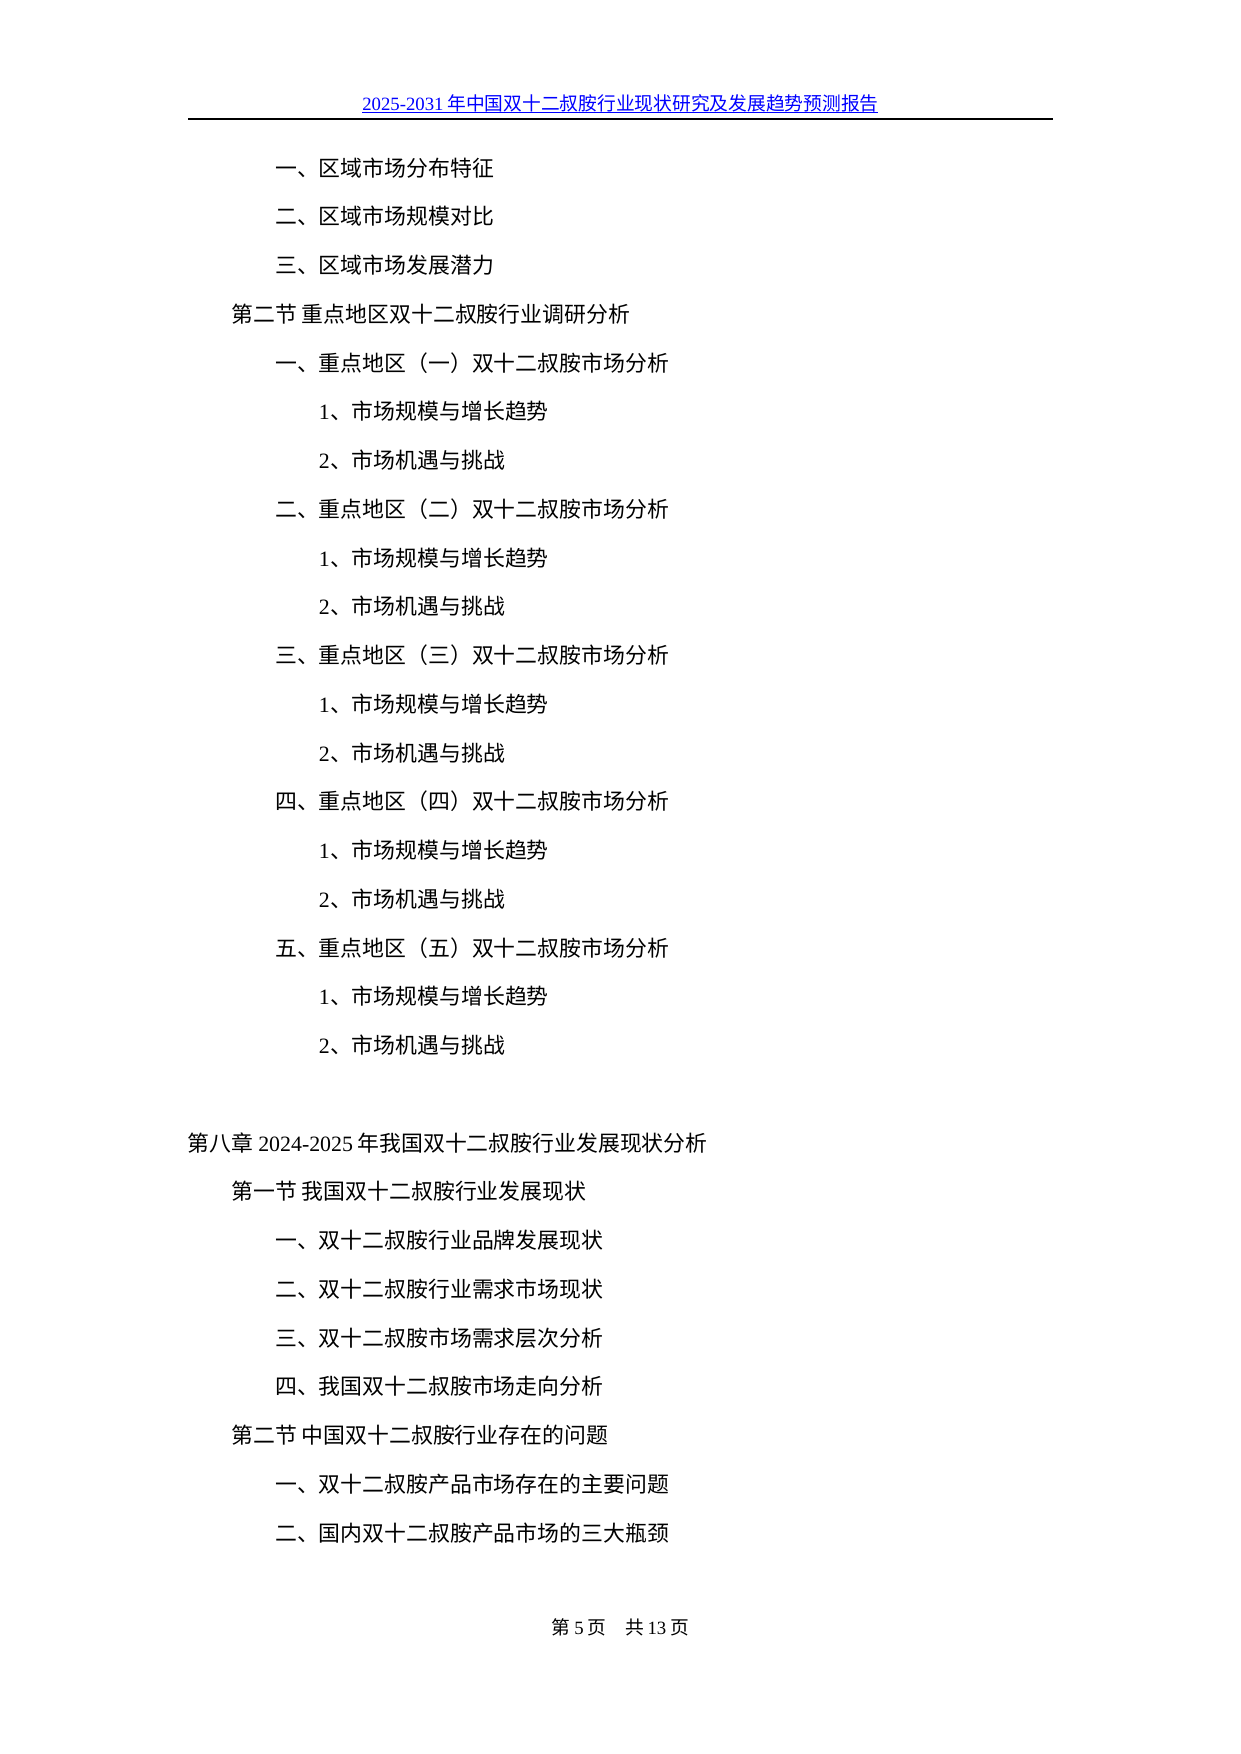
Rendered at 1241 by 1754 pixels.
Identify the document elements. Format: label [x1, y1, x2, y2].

text [187, 150, 1053, 1548]
